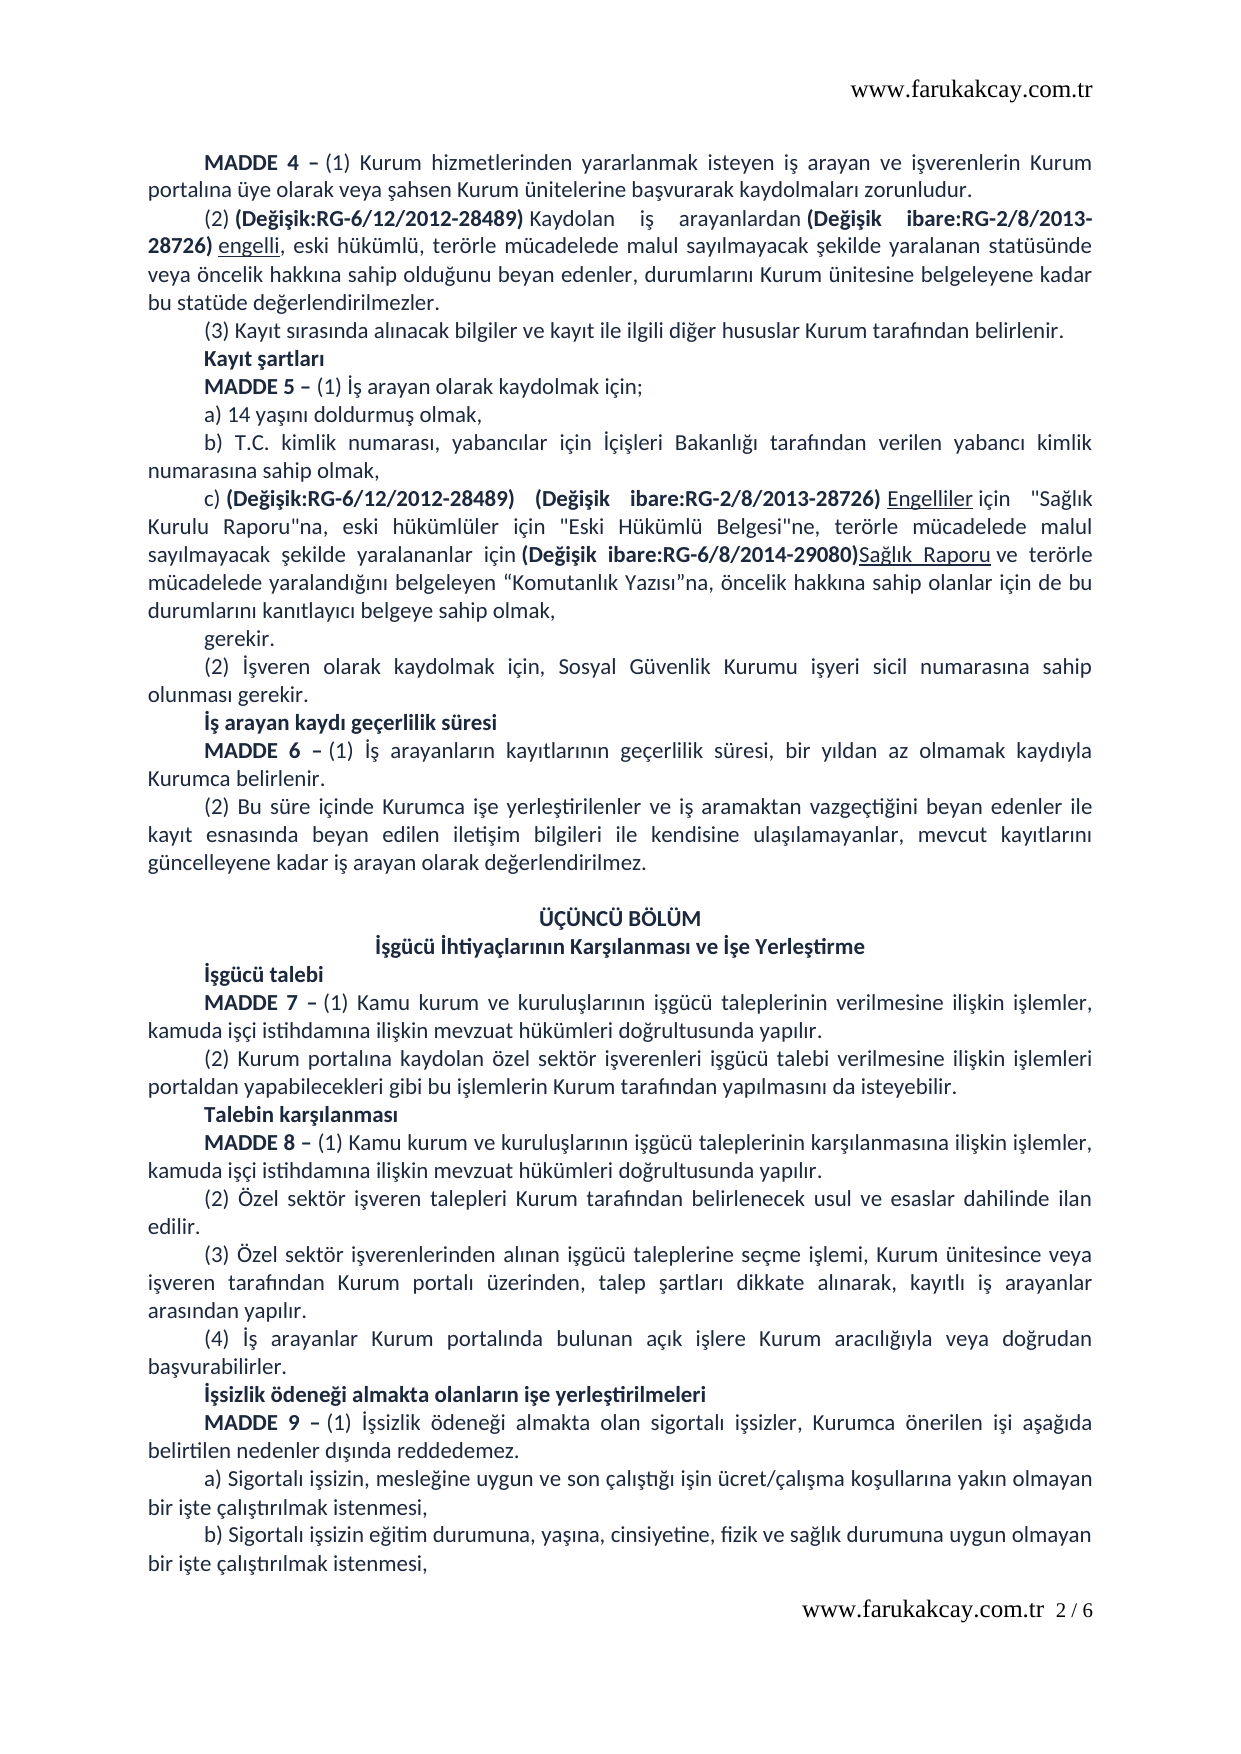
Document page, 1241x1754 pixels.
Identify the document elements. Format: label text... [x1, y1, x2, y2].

text (2) İşveren olarak kaydolmak için, Sosyal Güvenlik Kurumu işyeri sicil numarasına sahip olunması gerekir. [148, 652, 1093, 708]
text (2) Kurum portalına kaydolan özel sektör işverenleri işgücü talebi verilmesine ilişkin işlemleri portaldan yapabilecekleri gibi bu işlemlerin Kurum tarafından yapılmasını da isteyebilir. [148, 1044, 1093, 1100]
text MADDE 4 – (1) Kurum hizmetlerinden yararlanmak isteyen iş arayan ve işverenlerin Kurum portalına üye olarak veya şahsen Kurum ünitelerine başvurarak kaydolmaları zorunludur. [148, 148, 1093, 204]
text (2) (Değişik:RG-6/12/2012-28489) Kaydolan iş arayanlardan (Değişik ibare:RG-2/8/2013-28726) engelli, eski hükümlü, terörle mücadelede malul sayılmayacak şekilde yaralanan statüsünde veya öncelik hakkına sahip olduğunu beyan edenler, durumlarını Kurum ünitesine belgeleyene kadar bu statüde değerlendirilmezler. [148, 204, 1093, 316]
text Kayıt şartları [148, 344, 1093, 372]
text İşgücü talebi [148, 960, 1093, 988]
text (2) Özel sektör işveren talepleri Kurum tarafından belirlenecek usul ve esaslar dahilinde ilan edilir. [148, 1184, 1093, 1240]
text gerekir. [148, 624, 1093, 652]
text MADDE 5 – (1) İş arayan olarak kaydolmak için; [148, 372, 1093, 400]
text MADDE 8 – (1) Kamu kurum ve kuruluşlarının işgücü taleplerinin karşılanmasına ilişkin işlemler, kamuda işçi istihdamına ilişkin mevzuat hükümleri doğrultusunda yapılır. [148, 1128, 1093, 1184]
text a) Sigortalı işsizin, mesleğine uygun ve son çalıştığı işin ücret/çalışma koşullarına yakın olmayan bir işte çalıştırılmak istenmesi, [148, 1464, 1093, 1521]
text İşsizlik ödeneği almakta olanların işe yerleştirilmeleri [148, 1381, 1093, 1408]
text MADDE 6 – (1) İş arayanların kayıtlarının geçerlilik süresi, bir yıldan az olmamak kaydıyla Kurumca belirlenir. [148, 736, 1093, 792]
text ÜÇÜNCÜ BÖLÜM [148, 904, 1093, 932]
text (4) İş arayanlar Kurum portalında bulunan açık işlere Kurum aracılığıyla veya doğrudan başvurabilirler. [148, 1324, 1093, 1381]
text (3) Kayıt sırasında alınacak bilgiler ve kayıt ile ilgili diğer hususlar Kurum tarafından belirlenir. [148, 316, 1093, 344]
text b) T.C. kimlik numarası, yabancılar için İçişleri Bakanlığı tarafından verilen yabancı kimlik numarasına sahip olmak, [148, 428, 1093, 484]
text MADDE 9 – (1) İşsizlik ödeneği almakta olan sigortalı işsizler, Kurumca önerilen işi aşağıda belirtilen nedenler dışında reddedemez. [148, 1408, 1093, 1464]
text c) (Değişik:RG-6/12/2012-28489) (Değişik ibare:RG-2/8/2013-28726) Engelliler için "Sağlık Kurulu Raporu"na, eski hükümlüler için "Eski Hükümlü Belgesi"ne, terörle mücadelede malul sayılmayacak şekilde yaralananlar için (Değişik ibare:RG-6/8/2014-29080)Sağlık Raporu ve terörle mücadelede yaralandığını belgeleyen “Komutanlık Yazısı”na, öncelik hakkına sahip olanlar için de bu durumlarını kanıtlayıcı belgeye sahip olmak, [148, 484, 1093, 624]
text b) Sigortalı işsizin eğitim durumuna, yaşına, cinsiyetine, fizik ve sağlık durumuna uygun olmayan bir işte çalıştırılmak istenmesi, [148, 1521, 1093, 1577]
text (3) Özel sektör işverenlerinden alınan işgücü taleplerine seçme işlemi, Kurum ünitesince veya işveren tarafından Kurum portalı üzerinden, talep şartları dikkate alınarak, kayıtlı iş arayanlar arasından yapılır. [148, 1240, 1093, 1324]
text İş arayan kaydı geçerlilik süresi [148, 708, 1093, 736]
text Talebin karşılanması [148, 1100, 1093, 1128]
text MADDE 7 – (1) Kamu kurum ve kuruluşlarının işgücü taleplerinin verilmesine ilişkin işlemler, kamuda işçi istihdamına ilişkin mevzuat hükümleri doğrultusunda yapılır. [148, 988, 1093, 1044]
text (2) Bu süre içinde Kurumca işe yerleştirilenler ve iş aramaktan vazgeçtiğini beyan edenler ile kayıt esnasında beyan edilen iletişim bilgileri ile kendisine ulaşılamayanlar, mevcut kayıtlarını güncelleyene kadar iş arayan olarak değerlendirilmez. [148, 792, 1093, 876]
text İşgücü İhtiyaçlarının Karşılanması ve İşe Yerleştirme [148, 932, 1093, 960]
text a) 14 yaşını doldurmuş olmak, [148, 400, 1093, 428]
